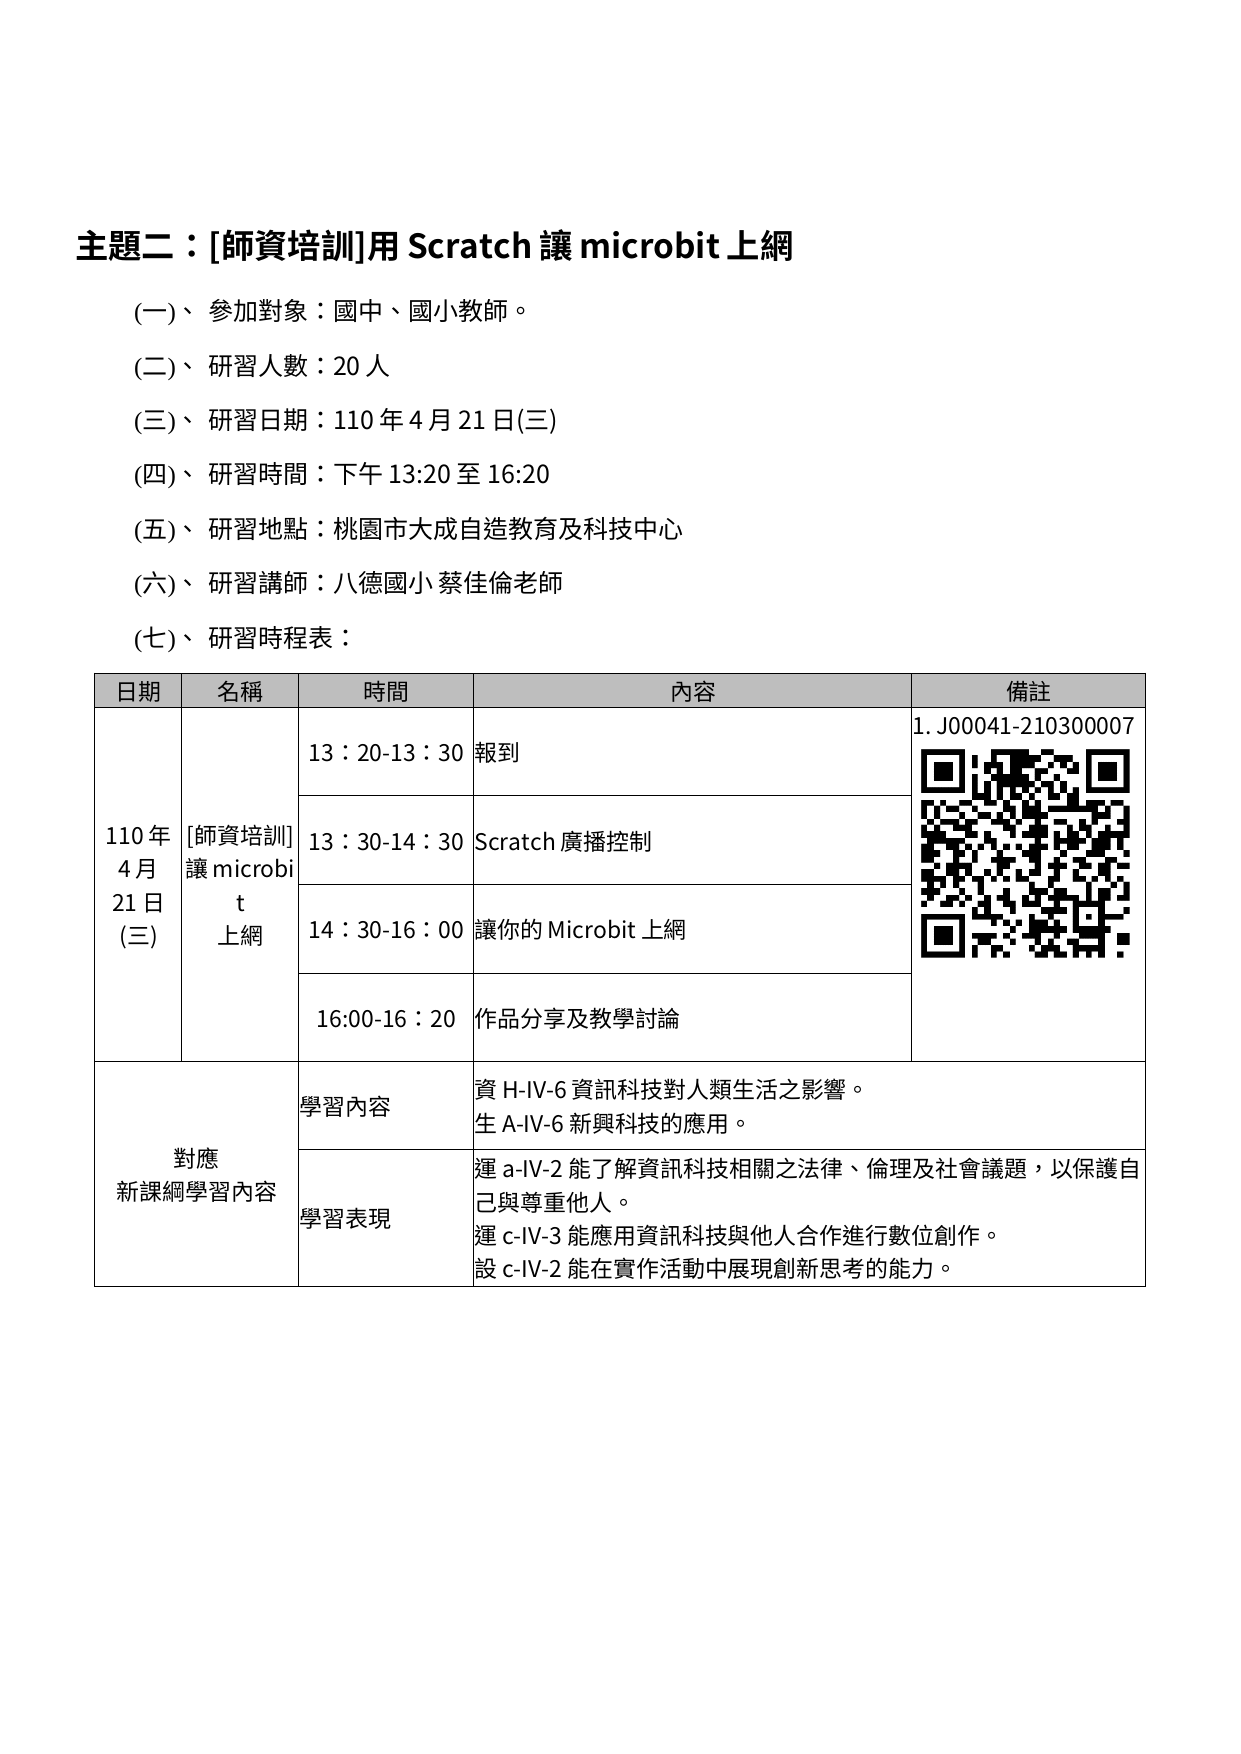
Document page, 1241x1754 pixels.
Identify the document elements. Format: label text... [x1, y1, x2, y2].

list 研習地點：桃園市大成自造教育及科技中心 [134, 509, 1165, 546]
table_cell 14：30-16：00 [299, 885, 473, 972]
table_cell 運a-IV-2 能了解資訊科技相關之法律、倫理及社會議題，以保護自己與尊重他人。 運c-IV-3 能應用資訊科技與他人合作進行數位創作。 設c-IV-2 能在實作活動中展現創新思考的能力。 [474, 1150, 1145, 1286]
table_cell 讓你的Microbit上網 [474, 885, 911, 972]
table_cell 110年 4月 21日 (三) [95, 708, 181, 1061]
table_header 備註 [912, 674, 1145, 707]
table_cell 13：20-13：30 [299, 708, 473, 795]
list 研習日期：110年4月21日(三) [134, 401, 1165, 437]
table_cell 作品分享及教學討論 [474, 974, 911, 1061]
list 研習人數：20人 [134, 346, 1165, 382]
table_cell [師資培訓] 讓microbit 上網 [182, 708, 298, 1061]
list 研習時間：下午 13:20 至 16:20 [134, 455, 1165, 491]
table_cell 對應 新課綱學習內容 [95, 1062, 298, 1286]
table_header 日期 [95, 674, 181, 707]
table_header 名稱 [182, 674, 298, 707]
table_cell 16:00-16：20 [299, 974, 473, 1061]
table_header 內容 [474, 674, 911, 707]
table_header 時間 [299, 674, 473, 707]
picture [912, 741, 1138, 966]
list 主題二：[師資培訓]用Scratch讓microbit上網 [75, 219, 1165, 268]
table_cell Scratch廣播控制 [474, 796, 911, 884]
table_cell 資H-IV-6資訊科技對人類生活之影響。 生A-IV-6新興科技的應用。 [474, 1062, 1145, 1149]
list 參加對象：國中、國小教師。 [134, 292, 1165, 328]
list 研習時程表： [134, 618, 1165, 654]
table_cell 學習內容 [299, 1062, 473, 1149]
table_cell 報到 [474, 708, 911, 795]
table_cell 1. J00041-210300007 [912, 708, 1145, 1061]
list 研習講師：八德國小 蔡佳倫老師 [134, 564, 1165, 600]
table_cell 學習表現 [299, 1150, 473, 1286]
table_cell 13：30-14：30 [299, 796, 473, 884]
